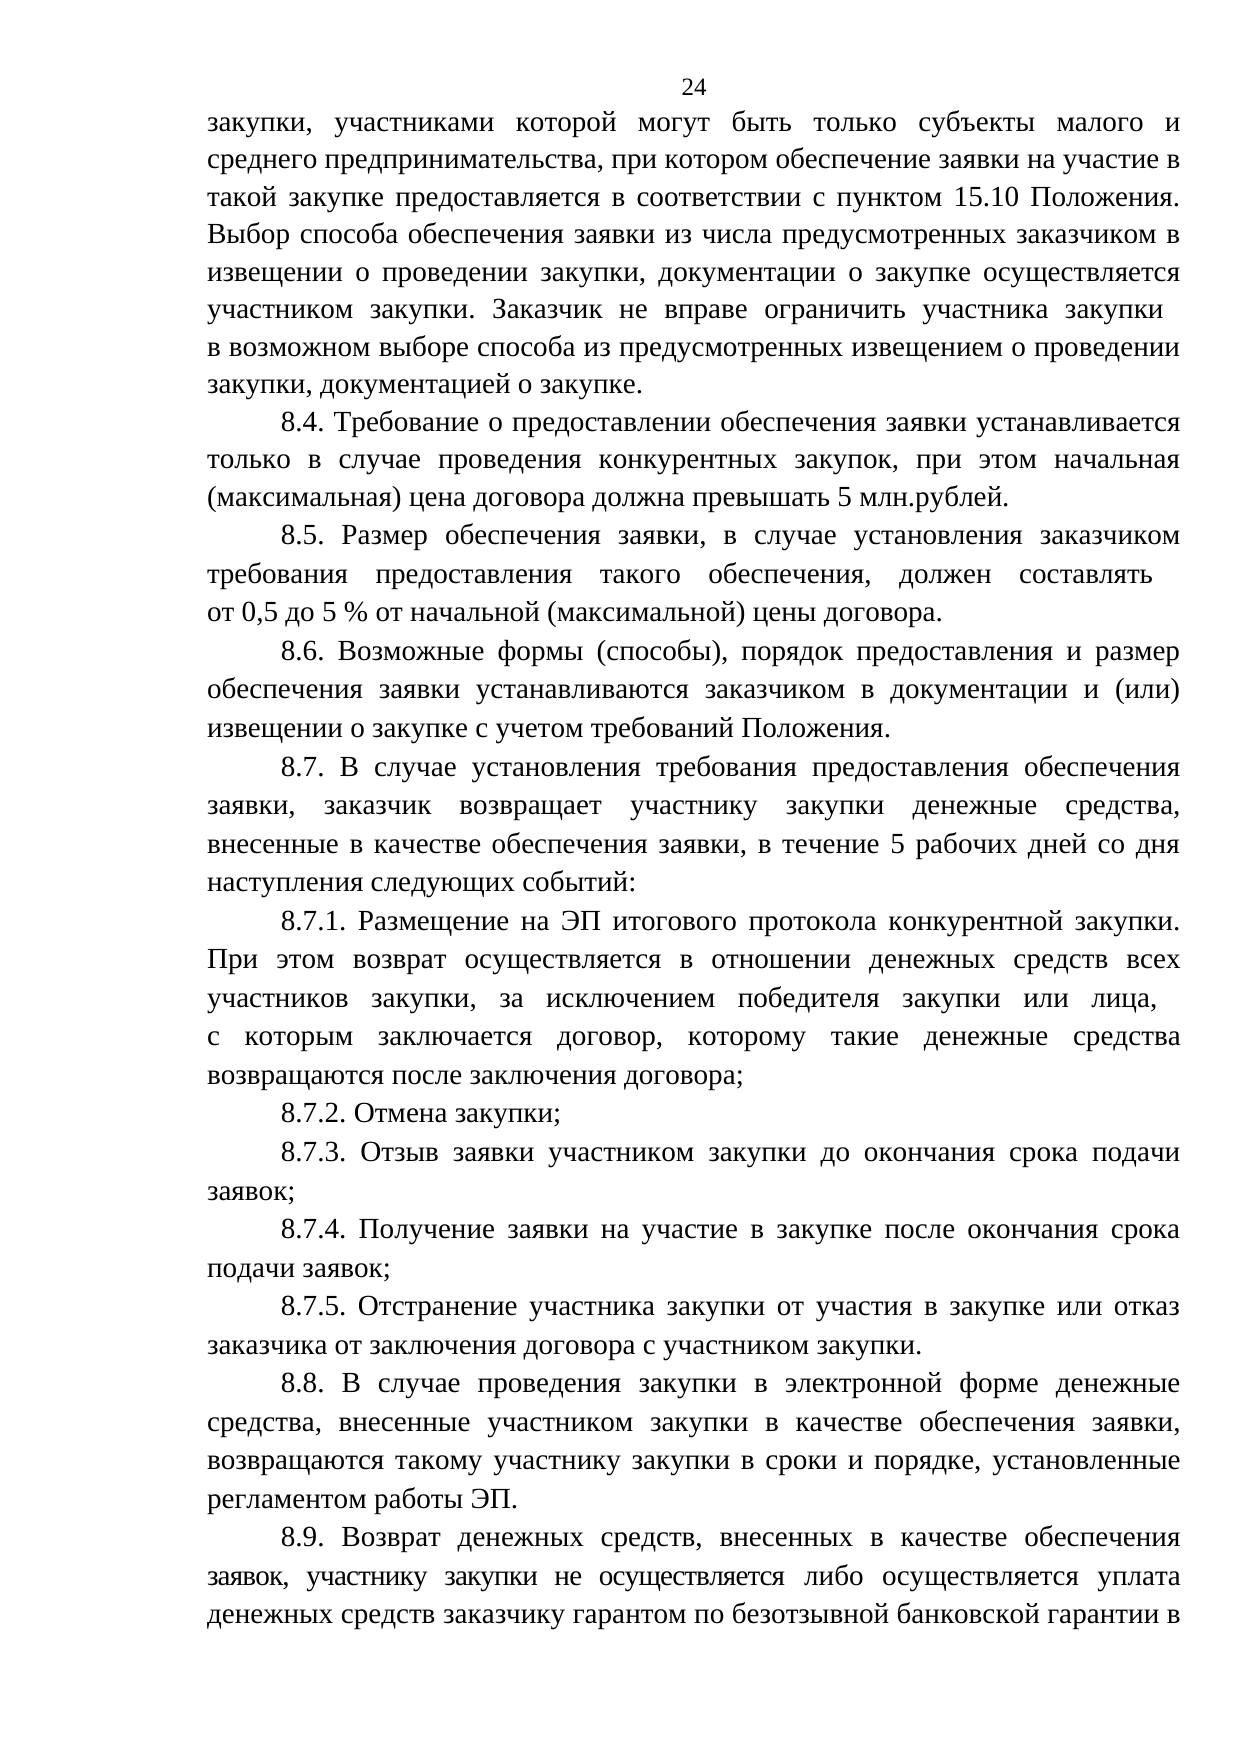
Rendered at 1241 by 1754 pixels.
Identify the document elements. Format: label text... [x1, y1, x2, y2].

text 8.4. Требование о предоставлении обеспечения заявки устанавливается только в случае проведения конкурентных закупок, при этом начальная (максимальная) цена договора должна превышать 5 млн.рублей. [207, 400, 1181, 512]
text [207, 1514, 1181, 1630]
text 8.7.5. Отстранение участника закупки от участия в закупке или отказ заказчика от заключения договора с участником закупки. [207, 1283, 1181, 1360]
text 8.7.1. Размещение на ЭП итогового протокола конкурентной закупки. При этом возврат осуществляется в отношении денежных средств всех участников закупки, за исключением победителя закупки или лица, с которым заключается договор, которому такие денежные средства возвращаются после заключения договора; [207, 898, 1181, 1091]
text 8.5. Размер обеспечения заявки, в случае установления заказчиком требования предоставления такого обеспечения, должен составлять от 0,5 до 5 % от начальной (максимальной) цены договора. [207, 512, 1181, 628]
text 8.7.3. Отзыв заявки участником закупки до окончания срока подачи заявок; [207, 1129, 1181, 1206]
text 8.6. Возможные формы (способы), порядок предоставления и размер обеспечения заявки устанавливаются заказчиком в документации и (или) извещении о закупке с учетом требований Положения. [207, 628, 1181, 744]
text 8.7.4. Получение заявки на участие в закупке после окончания срока подачи заявок; [207, 1206, 1181, 1283]
text 8.7. В случае установления требования предоставления обеспечения заявки, заказчик возвращает участнику закупки денежные средства, внесенные в качестве обеспечения заявки, в течение 5 рабочих дней со дня наступления следующих событий: [207, 744, 1181, 898]
text 8.7.2. Отмена закупки; [207, 1091, 1181, 1129]
text 8.8. В случае проведения закупки в электронной форме денежные средства, внесенные участником закупки в качестве обеспечения заявки, возвращаются такому участнику закупки в сроки и порядке, установленные регламентом работы ЭП. [207, 1360, 1181, 1514]
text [207, 100, 1181, 400]
